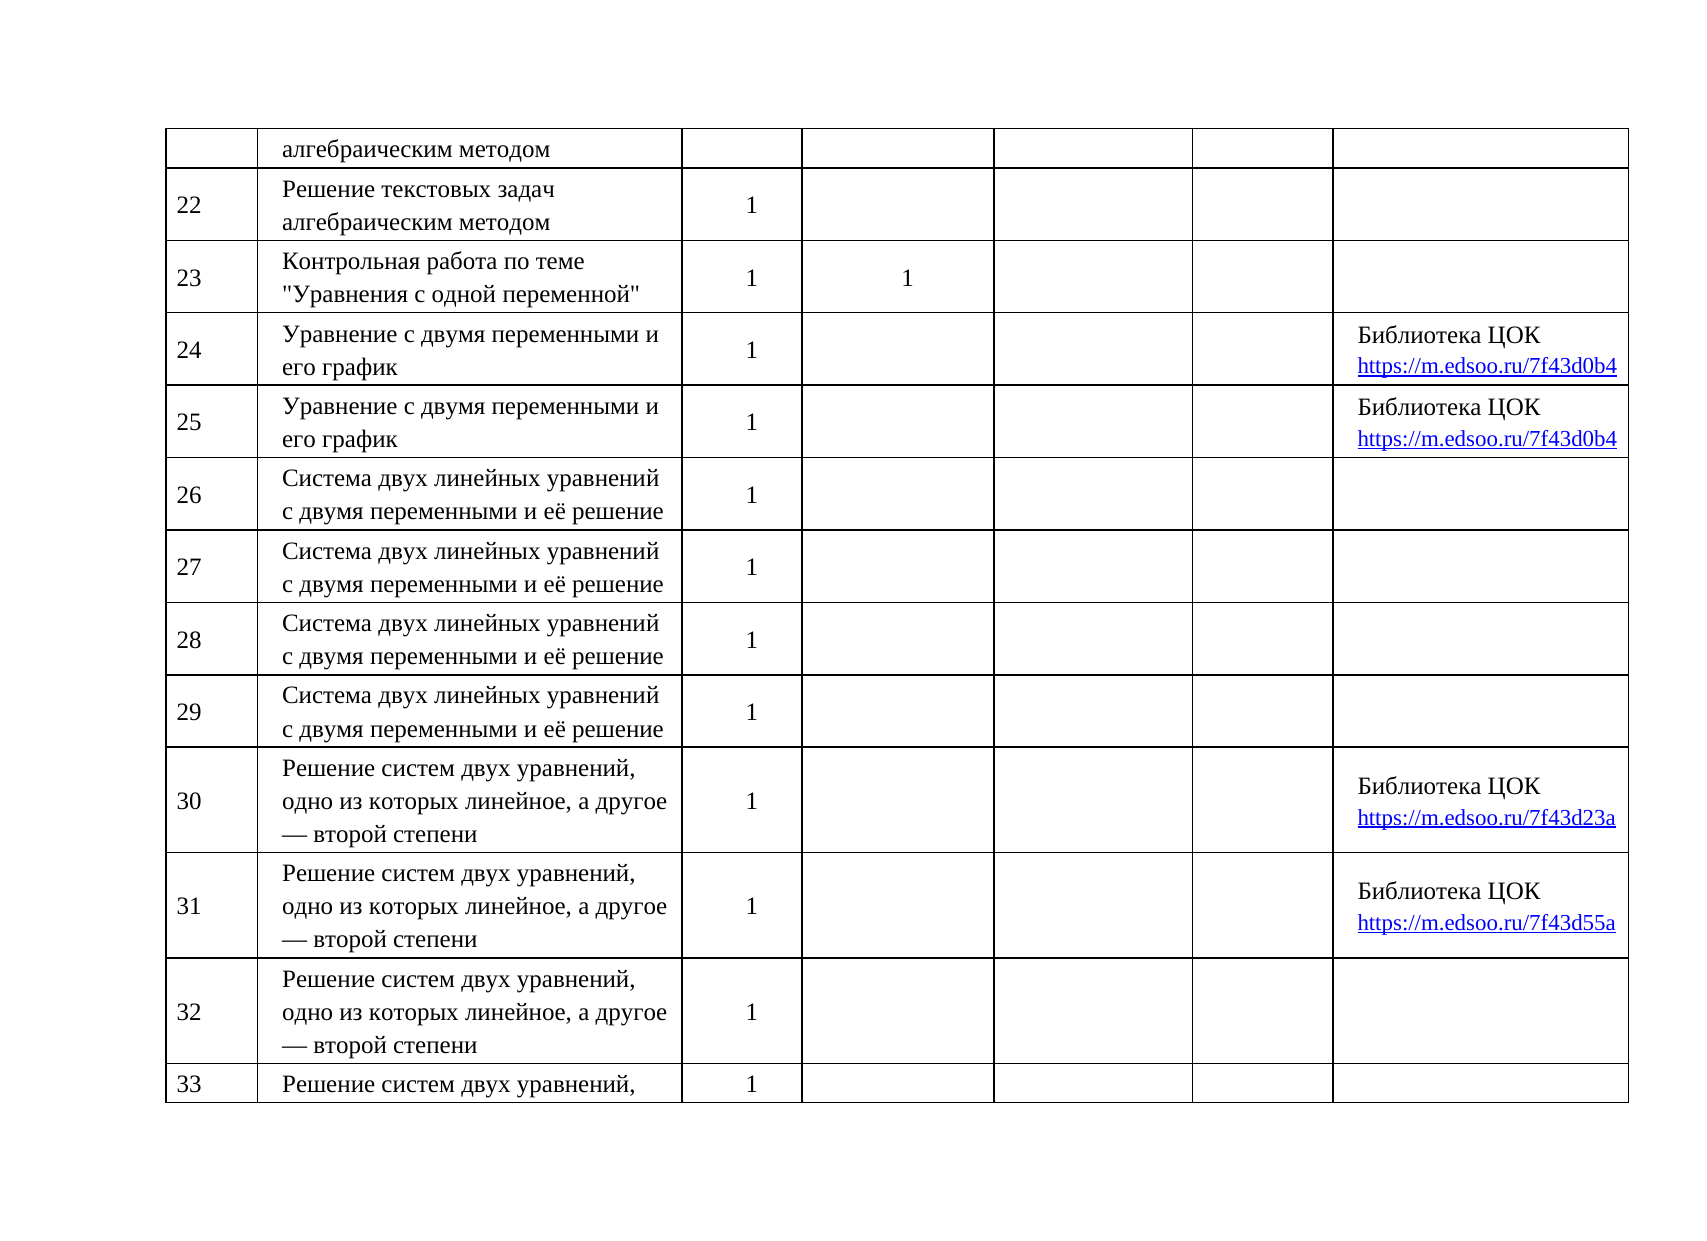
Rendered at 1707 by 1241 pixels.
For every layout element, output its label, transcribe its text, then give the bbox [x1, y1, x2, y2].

table_cell [803, 129, 993, 167]
table_cell [1334, 129, 1628, 167]
table_cell [1193, 748, 1332, 852]
table_cell [803, 748, 993, 852]
table_cell [995, 1064, 1192, 1102]
table_cell 1 [683, 676, 801, 746]
table_cell [1193, 169, 1332, 239]
table_cell [1193, 676, 1332, 746]
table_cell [258, 1064, 681, 1102]
table_cell Библиотека ЦОК https://m.edsoo.ru/7f43d0b4 [1334, 386, 1628, 457]
table_cell 24 [167, 313, 257, 384]
table_cell [995, 748, 1192, 852]
table_cell 27 [167, 531, 257, 601]
table_cell Решение систем двух уравнений, одно из которых линейное, а другое — второй степени [258, 748, 681, 852]
table_cell Система двух линейных уравнений с двумя переменными и её решение [258, 458, 681, 529]
table_cell 1 [683, 169, 801, 239]
table_cell [803, 603, 993, 674]
table_cell [1334, 603, 1628, 674]
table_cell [258, 959, 681, 1062]
table_cell [995, 959, 1192, 1062]
table_cell Система двух линейных уравнений с двумя переменными и её решение [258, 676, 681, 746]
table_cell [995, 241, 1192, 312]
table_cell [995, 676, 1192, 746]
table_cell 1 [683, 1064, 801, 1102]
table_cell Библиотека ЦОК https://m.edsoo.ru/7f43d23a [1334, 748, 1628, 852]
table_cell Контрольная работа по теме "Уравнения с одной переменной" [258, 241, 681, 312]
table_cell [995, 603, 1192, 674]
table_cell 1 [683, 603, 801, 674]
table_cell 1 [683, 241, 801, 312]
table_cell 26 [167, 458, 257, 529]
table_cell 1 [803, 241, 993, 312]
table_cell 29 [167, 676, 257, 746]
table_cell [995, 531, 1192, 601]
table_cell [1193, 458, 1332, 529]
table_cell 28 [167, 603, 257, 674]
table_cell [803, 458, 993, 529]
table_cell [803, 676, 993, 746]
table_cell [1193, 313, 1332, 384]
table_cell [1193, 959, 1332, 1062]
table_cell [1193, 1064, 1332, 1102]
table_cell [1334, 676, 1628, 746]
table_cell [995, 853, 1192, 957]
table_cell [1193, 531, 1332, 601]
table_cell [803, 169, 993, 239]
table_cell [1193, 853, 1332, 957]
table_cell [803, 531, 993, 601]
table_cell 22 [167, 169, 257, 239]
table_cell [1334, 959, 1628, 1062]
table_cell Уравнение с двумя переменными и его график [258, 386, 681, 457]
table_cell [803, 959, 993, 1062]
table_cell 1 [683, 313, 801, 384]
table_cell [1193, 386, 1332, 457]
table_cell [803, 313, 993, 384]
table_cell [995, 129, 1192, 167]
table_cell 25 [167, 386, 257, 457]
table_cell [1334, 531, 1628, 601]
table_cell [803, 1064, 993, 1102]
table_cell 1 [683, 959, 801, 1062]
table_cell 1 [683, 458, 801, 529]
table_cell [995, 313, 1192, 384]
table_cell [803, 853, 993, 957]
table_cell [995, 386, 1192, 457]
table_cell [995, 169, 1192, 239]
table_cell 1 [683, 853, 801, 957]
table_cell 1 [683, 531, 801, 601]
table_cell 21 [167, 129, 257, 167]
table_cell 1 [683, 386, 801, 457]
table_cell [995, 458, 1192, 529]
table_cell 1 [683, 748, 801, 852]
table_cell [1193, 241, 1332, 312]
table_cell 33 [167, 1064, 257, 1102]
table_cell [1334, 169, 1628, 239]
table_cell [1193, 129, 1332, 167]
table_cell 31 [167, 853, 257, 957]
table_cell [1193, 603, 1332, 674]
table_cell Система двух линейных уравнений с двумя переменными и её решение [258, 531, 681, 601]
table_cell Уравнение с двумя переменными и его график [258, 313, 681, 384]
table_cell 30 [167, 748, 257, 852]
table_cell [258, 169, 681, 239]
table_cell [803, 386, 993, 457]
table_cell [1334, 1064, 1628, 1102]
table_cell [1334, 241, 1628, 312]
table_cell Библиотека ЦОК https://m.edsoo.ru/7f43d0b4 [1334, 313, 1628, 384]
table_cell [1334, 458, 1628, 529]
table_cell Библиотека ЦОК https://m.edsoo.ru/7f43d55a [1334, 853, 1628, 957]
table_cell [258, 129, 681, 167]
table_cell 32 [167, 959, 257, 1062]
table_cell 23 [167, 241, 257, 312]
table_cell Решение систем двух уравнений, одно из которых линейное, а другое — второй степени [258, 853, 681, 957]
table_cell Система двух линейных уравнений с двумя переменными и её решение [258, 603, 681, 674]
table_cell 1 [683, 129, 801, 167]
